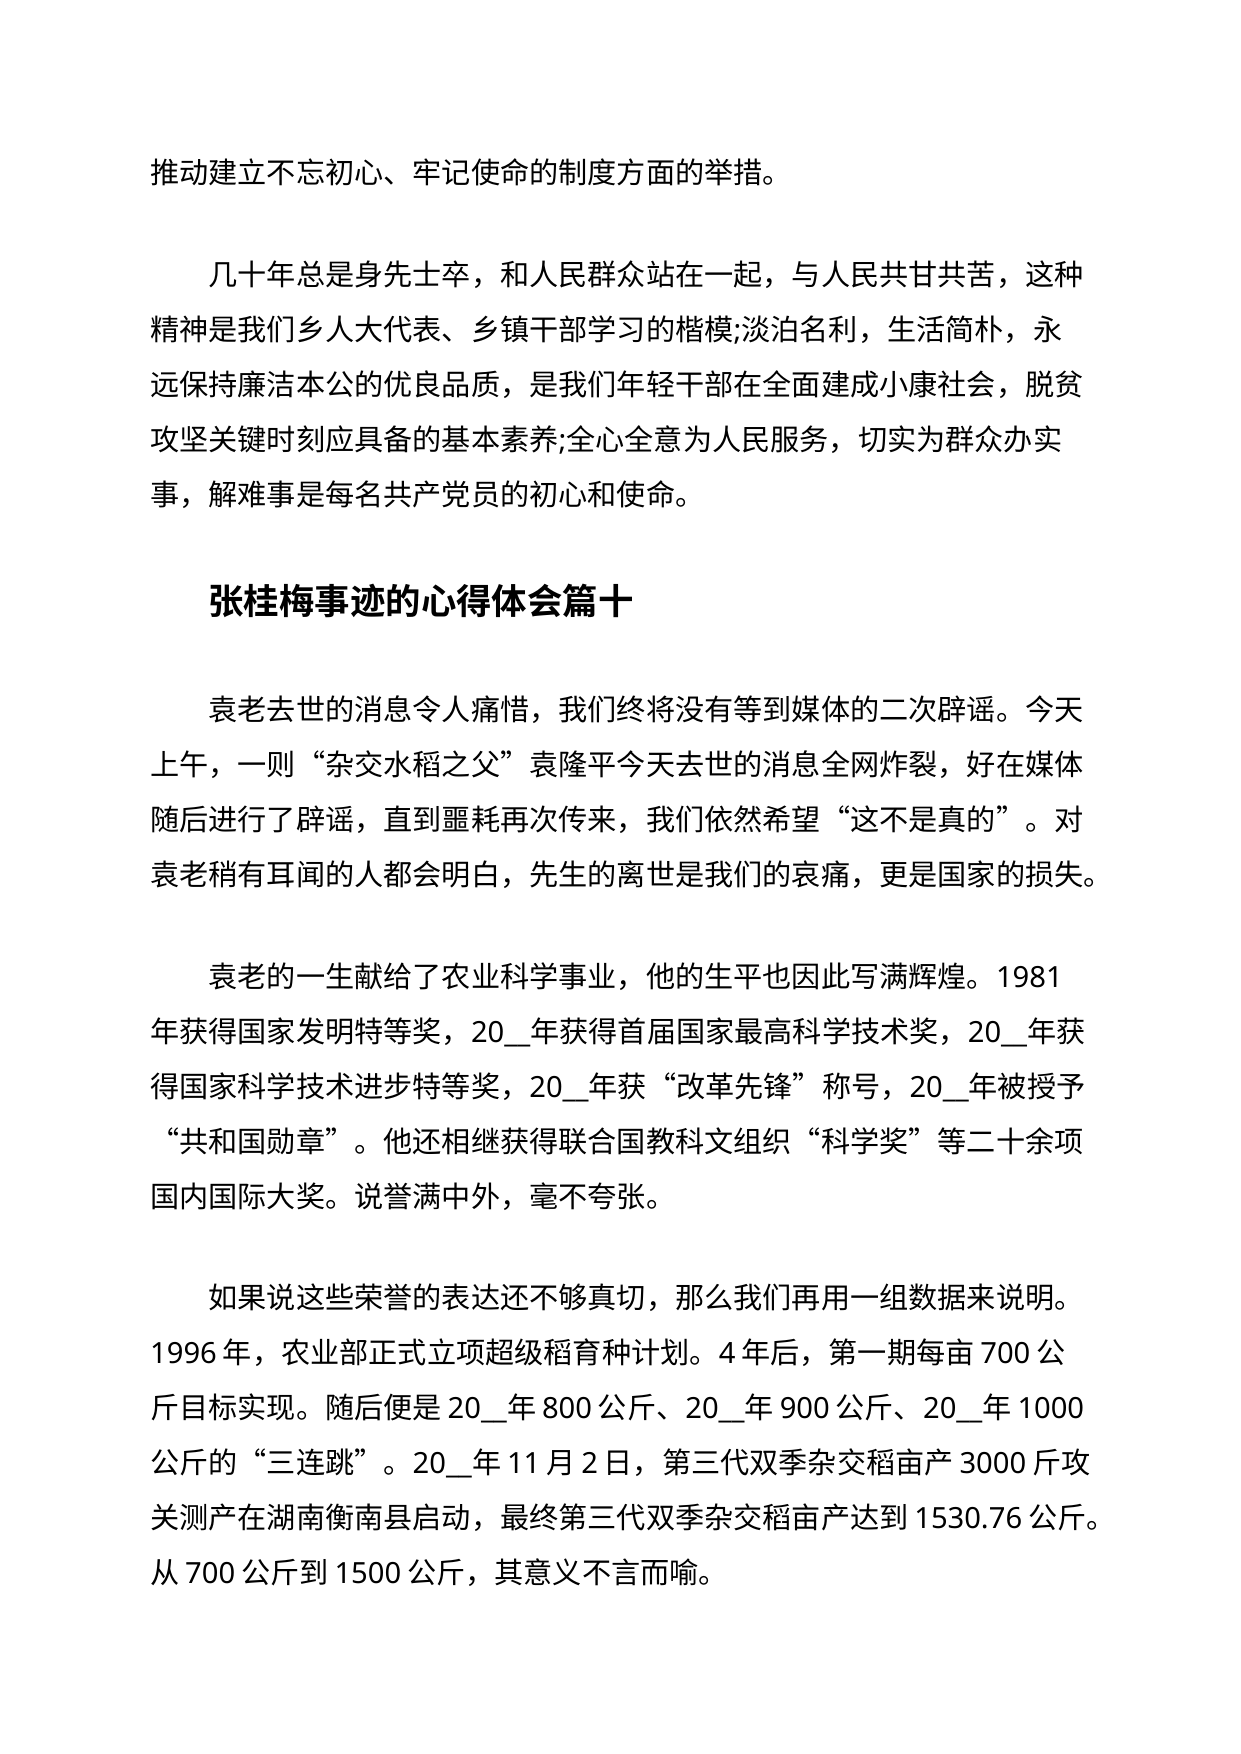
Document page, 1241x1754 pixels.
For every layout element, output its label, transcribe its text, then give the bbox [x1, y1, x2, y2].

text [150, 150, 1090, 192]
text 如果说这些荣誉的表达还不够真切，那么我们再用一组数据来说明。1996年，农业部正式立项超级稻育种计划。4年后，第一期每亩700公斤目标实现。随后便是20__年800公斤、20__年900公斤、20__年1000公斤的“三连跳”。20__年11月2日，第三代双季杂交稻亩产3000斤攻关测产在湖南衡南县启动，最终第三代双季杂交稻亩产达到1530.76公斤。从700公斤到1500公斤，其意义不言而喻。 [150, 1275, 1090, 1592]
text 袁老去世的消息令人痛惜，我们终将没有等到媒体的二次辟谣。今天上午，一则“杂交水稻之父”袁隆平今天去世的消息全网炸裂，好在媒体随后进行了辟谣，直到噩耗再次传来，我们依然希望“这不是真的”。对袁老稍有耳闻的人都会明白，先生的离世是我们的哀痛，更是国家的损失。 [150, 687, 1090, 894]
text 张桂梅事迹的心得体会篇十 [150, 573, 1090, 624]
text 袁老的一生献给了农业科学事业，他的生平也因此写满辉煌。1981年获得国家发明特等奖，20__年获得首届国家最高科学技术奖，20__年获得国家科学技术进步特等奖，20__年获“改革先锋”称号，20__年被授予“共和国勋章”。他还相继获得联合国教科文组织“科学奖”等二十余项国内国际大奖。说誉满中外，毫不夸张。 [150, 953, 1090, 1215]
text 几十年总是身先士卒，和人民群众站在一起，与人民共甘共苦，这种精神是我们乡人大代表、乡镇干部学习的楷模;淡泊名利，生活简朴，永远保持廉洁本公的优良品质，是我们年轻干部在全面建成小康社会，脱贫攻坚关键时刻应具备的基本素养;全心全意为人民服务，切实为群众办实事，解难事是每名共产党员的初心和使命。 [150, 252, 1090, 514]
